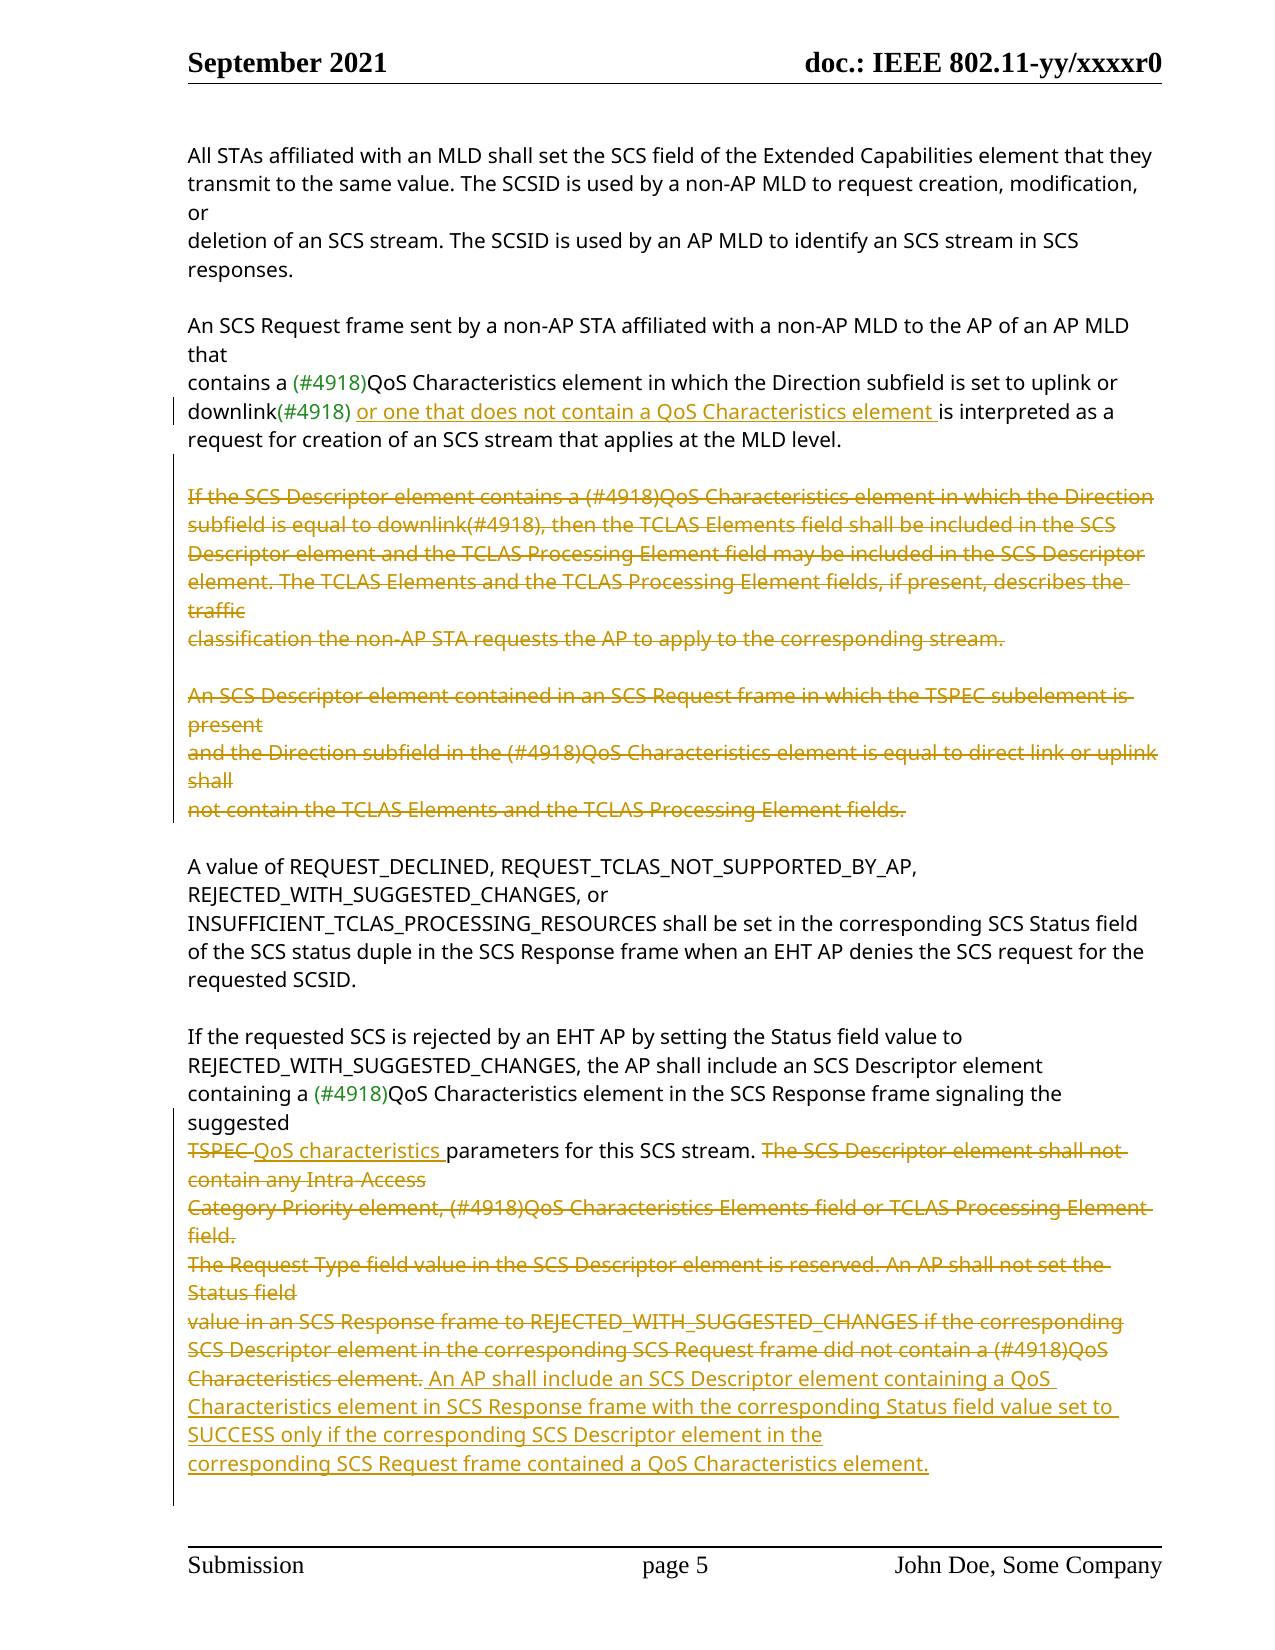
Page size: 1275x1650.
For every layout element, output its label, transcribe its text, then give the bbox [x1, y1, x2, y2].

text All STAs affiliated with an MLD shall set the SCS field of the Extended Capabilities element that they transmit to the same value. The SCSID is used by a non-AP MLD to request creation, modification, or deletion of an SCS stream. The SCSID is used by an AP MLD to identify an SCS stream in SCS responses. [187, 112, 1162, 283]
text A value of REQUEST_DECLINED, REQUEST_TCLAS_NOT_SUPPORTED_BY_AP, REJECTED_WITH_SUGGESTED_CHANGES, or INSUFFICIENT_TCLAS_PROCESSING_RESOURCES shall be set in the corresponding SCS Status field of the SCS status duple in the SCS Response frame when an EHT AP denies the SCS request for the requested SCSID. [187, 823, 1162, 994]
text An SCS Request frame sent by a non-AP STA affiliated with a non-AP MLD to the AP of an AP MLD that contains a (#4918)QoS Characteristics element in which the Direction subfield is set to uplink or downlink(#4918) is interpreted as a request for creation of an SCS stream that applies at the MLD level. [187, 283, 1162, 454]
text If the requested SCS is rejected by an EHT AP by setting the Status field value to REJECTED_WITH_SUGGESTED_CHANGES, the AP shall include an SCS Descriptor element containing a (#4918)QoS Characteristics element in the SCS Response frame signaling the suggested parameters for this SCS stream. [187, 994, 1162, 1477]
